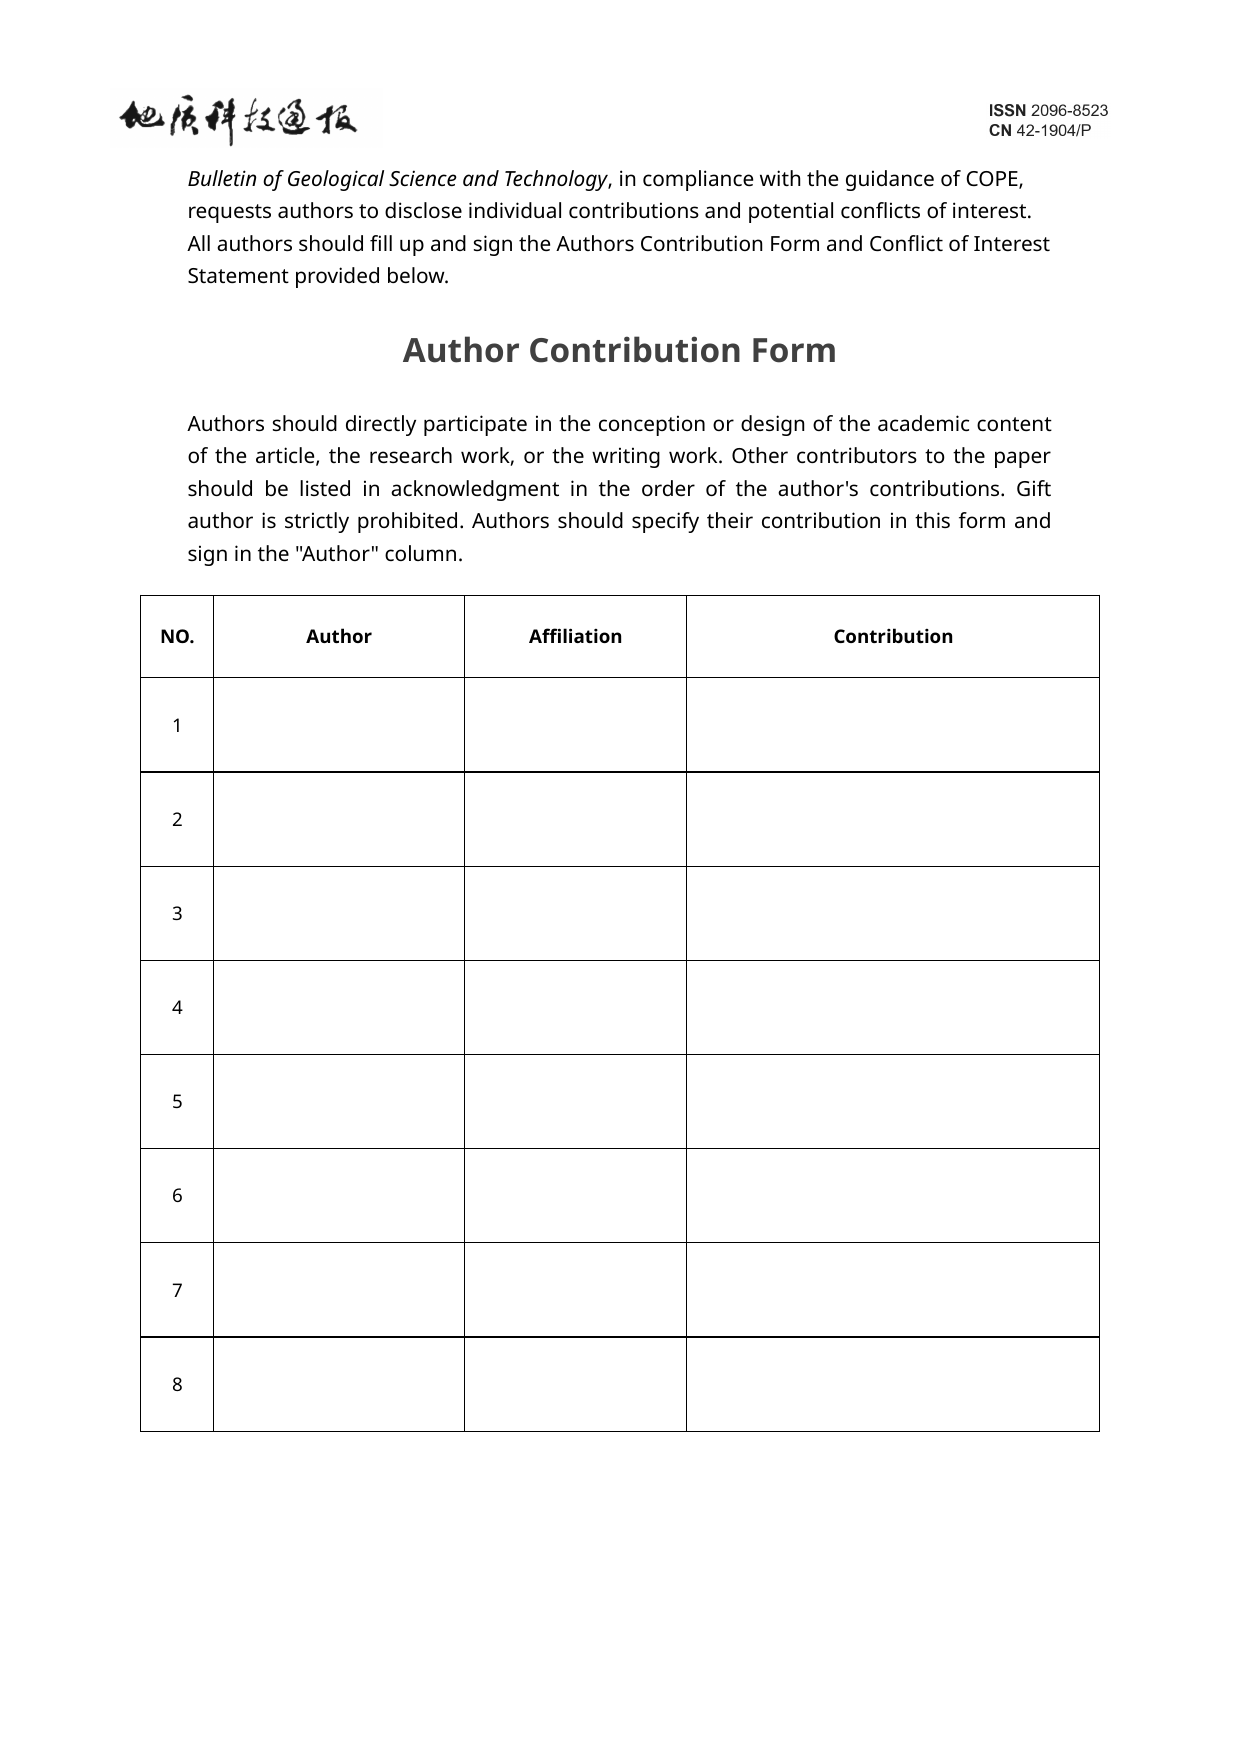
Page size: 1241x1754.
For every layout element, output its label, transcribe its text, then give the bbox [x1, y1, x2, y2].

table_cell [465, 1055, 686, 1148]
table_cell [465, 867, 686, 960]
table_cell 2 [141, 773, 213, 866]
table_cell [465, 678, 686, 771]
table_cell [687, 1243, 1099, 1336]
table_cell 8 [141, 1338, 213, 1431]
table_cell [214, 678, 464, 771]
table_cell 4 [141, 961, 213, 1054]
table_cell 6 [141, 1149, 213, 1242]
table_header Contribution [687, 596, 1099, 677]
table_cell [465, 773, 686, 866]
table_header Affiliation [465, 596, 686, 677]
table_cell [465, 961, 686, 1054]
table_cell [214, 867, 464, 960]
table_header NO. [141, 596, 213, 677]
table_cell [687, 1149, 1099, 1242]
table_cell [214, 1055, 464, 1148]
table_cell 1 [141, 678, 213, 771]
table_cell [465, 1338, 686, 1431]
table_cell [214, 1243, 464, 1336]
table_cell [465, 1149, 686, 1242]
table_cell 7 [141, 1243, 213, 1336]
table_cell 5 [141, 1055, 213, 1148]
text Authors should directly participate in the conception or design of the academic content of the article, the research work, or the writing work. Other contributors to the paper should be listed in acknowledgment in the order of the author's contributions. Gift author is strictly prohibited. Authors should specify their contribution in this form and sign in the "Author" column. [187, 407, 1053, 569]
table_cell 3 [141, 867, 213, 960]
table_cell [214, 961, 464, 1054]
picture [986, 102, 1111, 139]
picture [110, 88, 384, 148]
table_cell [687, 961, 1099, 1054]
table_cell [687, 1338, 1099, 1431]
table_cell [687, 773, 1099, 866]
table_cell [214, 1338, 464, 1431]
table_header Author [214, 596, 464, 677]
table_cell [214, 1149, 464, 1242]
table_cell [465, 1243, 686, 1336]
table_cell [214, 773, 464, 866]
table_cell [687, 1055, 1099, 1148]
table_cell [687, 867, 1099, 960]
text Bulletin of Geological Science and Technology, in compliance with the guidance of COPE, requests authors to disclose individual contributions and potential conflicts of interest. All authors should fill up and sign the Authors Contribution Form and Conflict of Interest Statement provided below. [187, 162, 1053, 292]
text Author Contribution Form [187, 317, 1053, 382]
table_cell [687, 678, 1099, 771]
